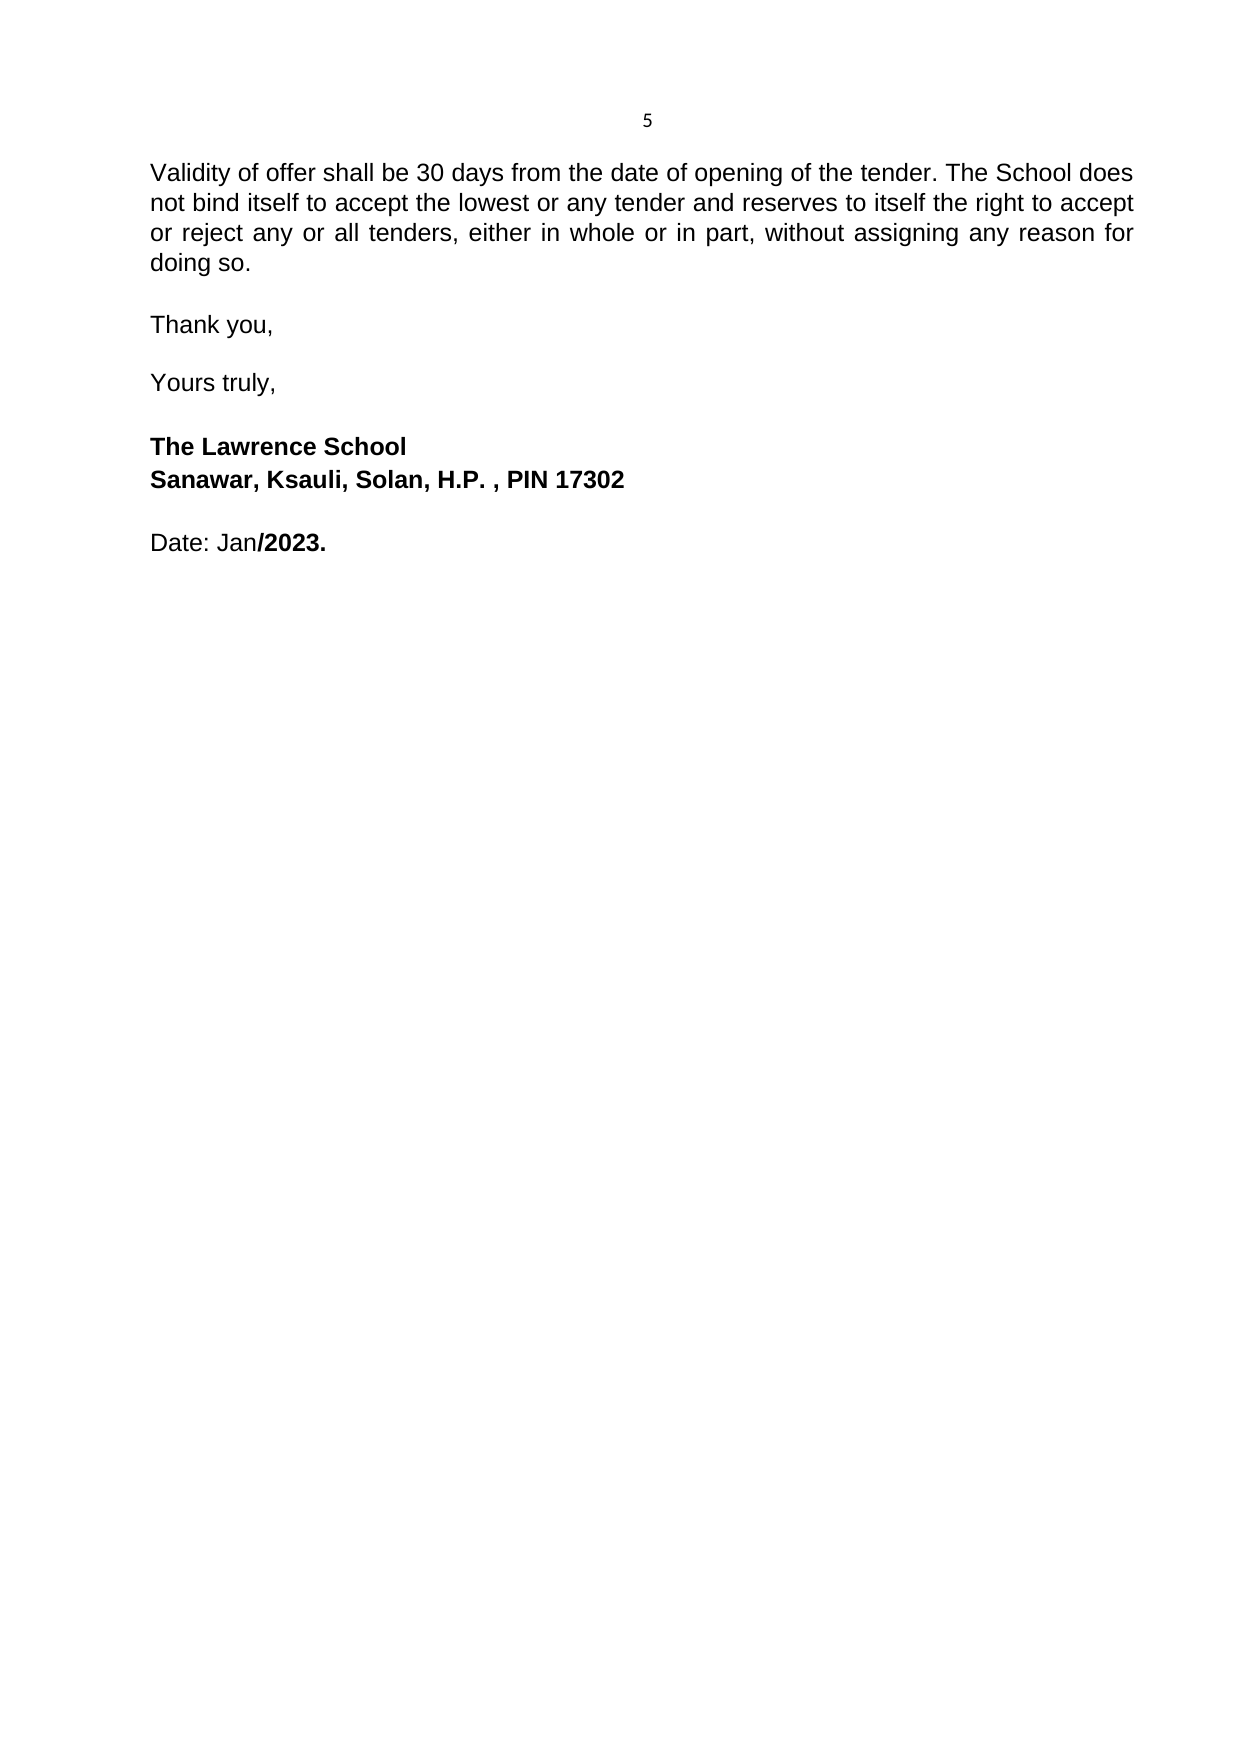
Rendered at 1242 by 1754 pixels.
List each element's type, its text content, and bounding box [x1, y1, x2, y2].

text Sanawar, Ksauli, Solan, H.P. , PIN 17302 [150, 462, 1145, 495]
text Validity of offer shall be 30 days from the date of opening of the tender. The School does not bind itself to accept the lowest or any tender and reserves to itself the right to accept or reject any or all tenders, either in whole or in part, without assigning any reason for doing so. [150, 158, 1136, 277]
text The Lawrence School [150, 429, 1145, 462]
text Thank you, [150, 310, 1145, 339]
text Date: Jan/2023. [150, 528, 1145, 556]
text Yours truly, [150, 367, 1145, 396]
